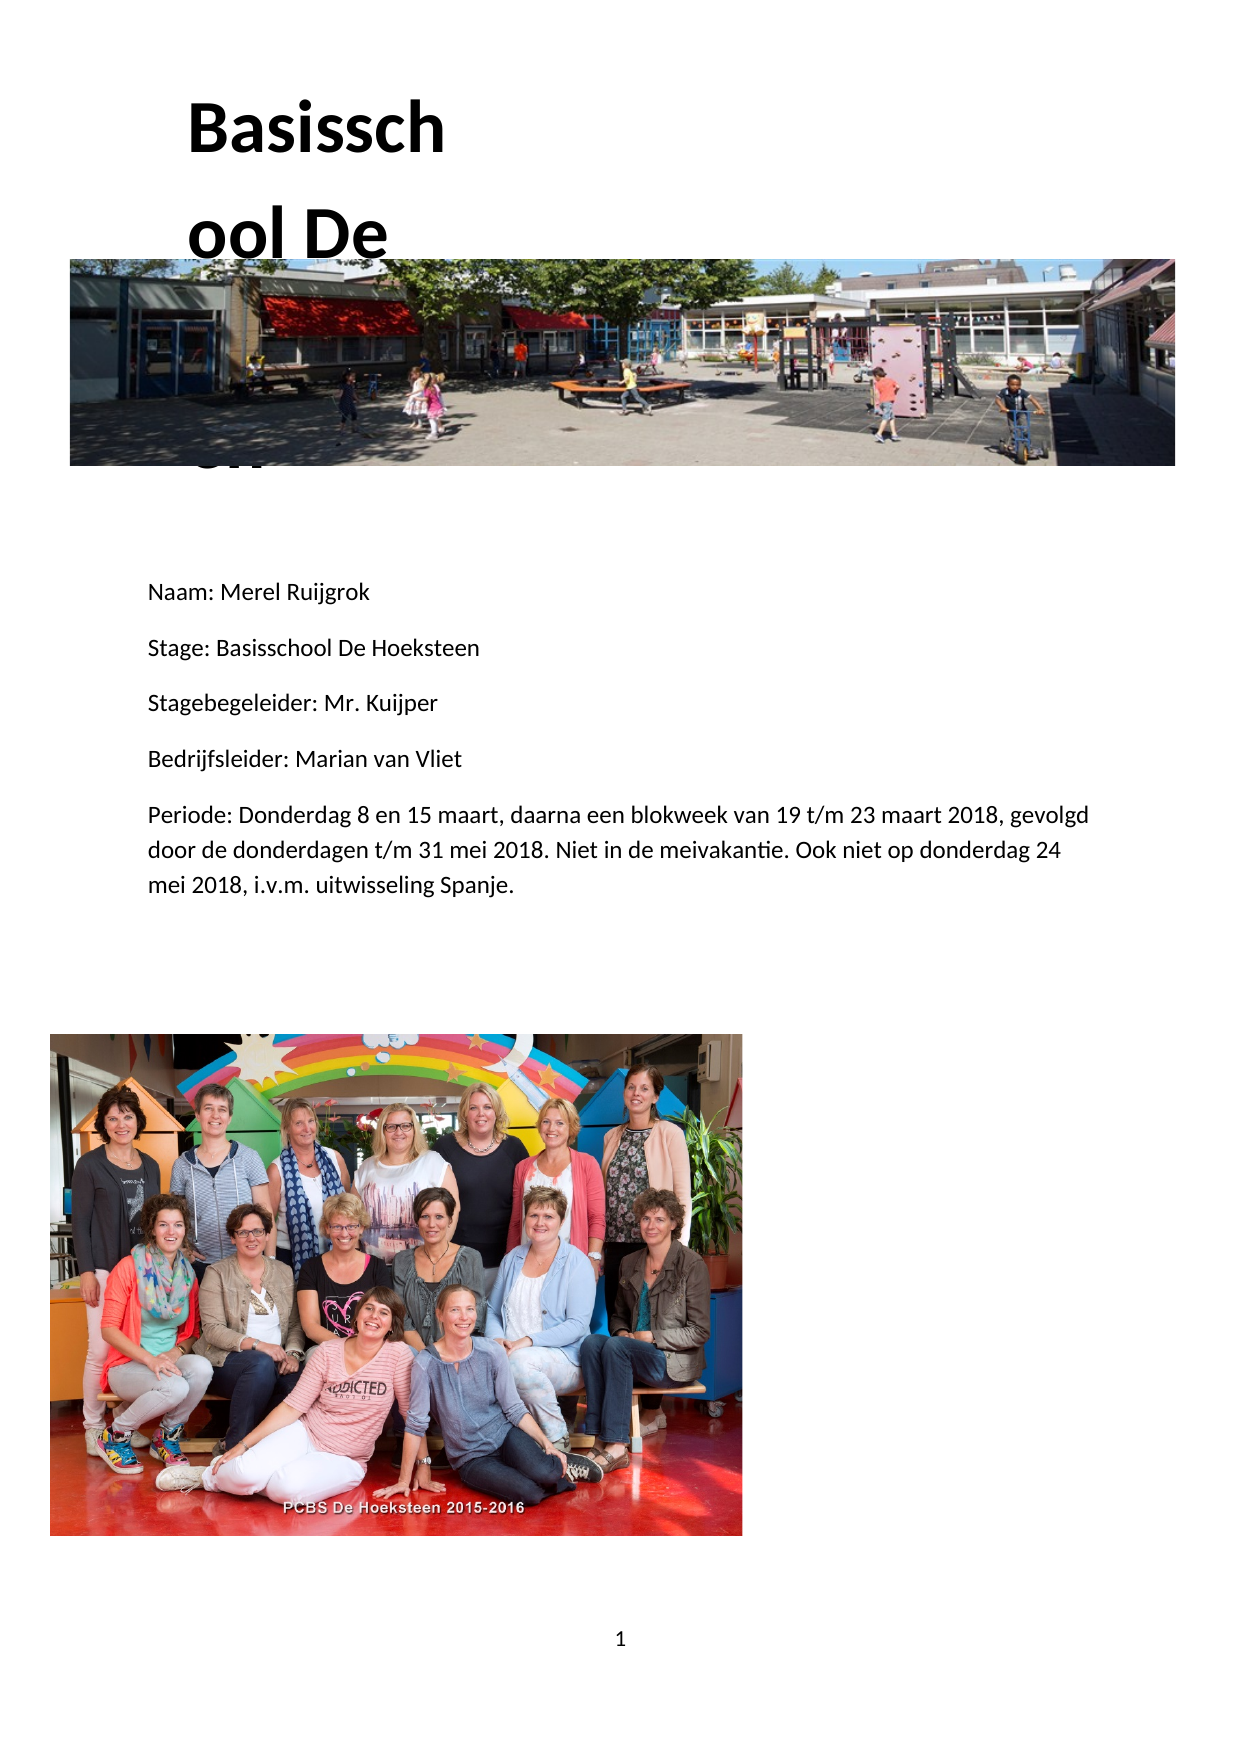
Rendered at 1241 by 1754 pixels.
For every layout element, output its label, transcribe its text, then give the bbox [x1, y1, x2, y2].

picture [48, 1034, 742, 1534]
text Naam: Merel Ruijgrok [148, 576, 1093, 606]
text Periode: Donderdag 8 en 15 maart, daarna een blokweek van 19 t/m 23 maart 2018, gevolgd door de donderdagen t/m 31 mei 2018. Niet in de meivakantie. Ook niet op donderdag 24 mei 2018, i.v.m. uitwisseling Spanje. [148, 799, 1093, 900]
text Stagebegeleider: Mr. Kuijper [148, 688, 1093, 718]
text Stage: Basisschool De Hoeksteen [148, 632, 1093, 662]
picture [68, 259, 1175, 466]
text Bedrijfsleider: Marian van Vliet [148, 743, 1093, 774]
